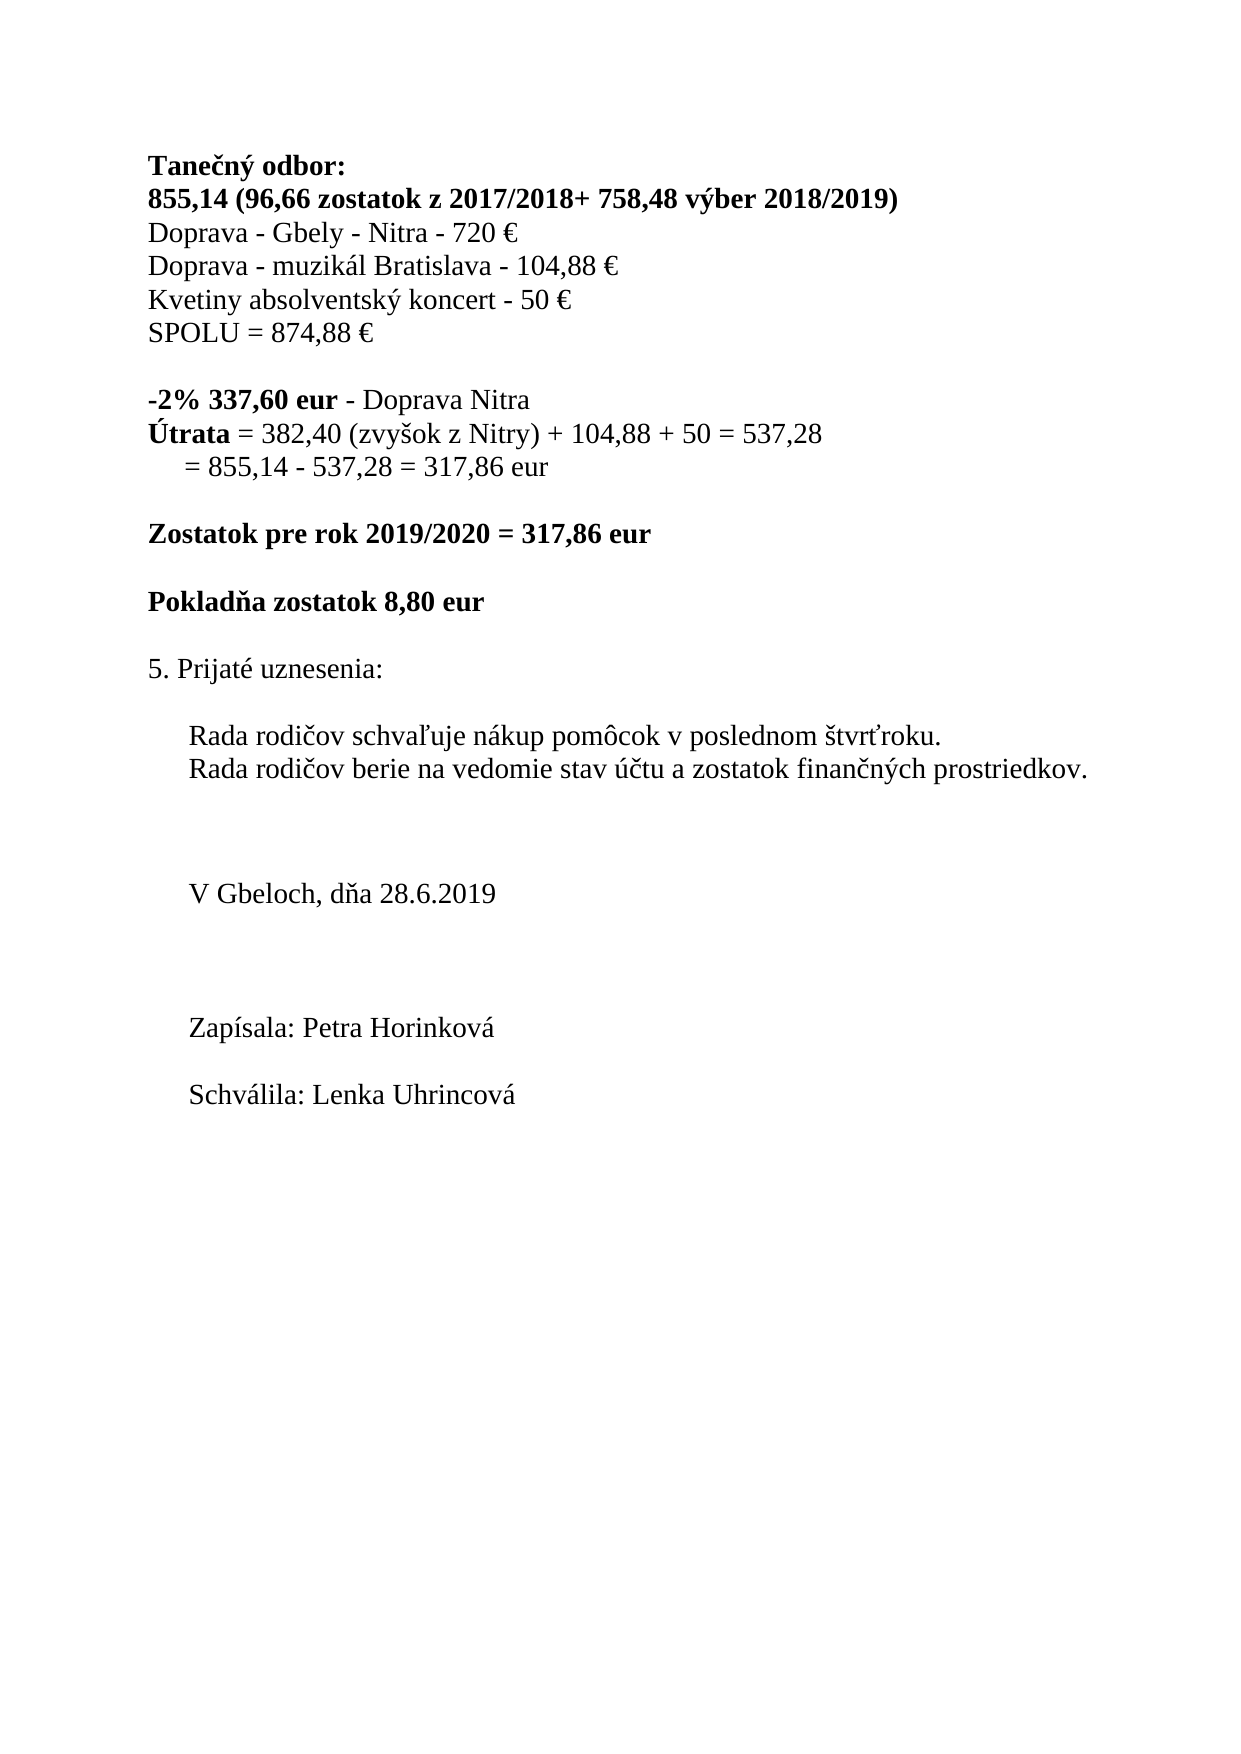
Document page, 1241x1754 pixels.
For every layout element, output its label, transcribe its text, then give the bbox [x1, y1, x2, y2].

text Zapísala: Petra Horinková [188, 1010, 1093, 1044]
text Schválila: Lenka Uhrincová [188, 1077, 1093, 1111]
text Zostatok pre rok 2019/2020 = 317,86 eur [148, 517, 1093, 550]
text Doprava - muzikál Bratislava - 104,88 € [148, 248, 1093, 282]
text Kvetiny absolventský koncert - 50 € [148, 282, 1093, 315]
text Pokladňa zostatok 8,80 eur [148, 584, 1093, 617]
text Rada rodičov schvaľuje nákup pomôcok v poslednom štvrťroku. [188, 718, 1093, 751]
text Tanečný odbor: [148, 148, 1093, 181]
text -2% 337,60 eur - Doprava Nitra [148, 382, 1093, 416]
text Útrata = 382,40 (zvyšok z Nitry) + 104,88 + 50 = 537,28 [148, 416, 1093, 449]
text 5. Prijaté uznesenia: [148, 651, 1093, 684]
text Rada rodičov berie na vedomie stav účtu a zostatok finančných prostriedkov. [188, 751, 1093, 785]
text V Gbeloch, dňa 28.6.2019 [188, 876, 1093, 909]
text SPOLU = 874,88 € [148, 315, 1093, 349]
text = 855,14 - 537,28 = 317,86 eur [148, 449, 1093, 483]
text 855,14 (96,66 zostatok z 2017/2018+ 758,48 výber 2018/2019) [148, 181, 1093, 215]
text Doprava - Gbely - Nitra - 720 € [148, 215, 1093, 248]
